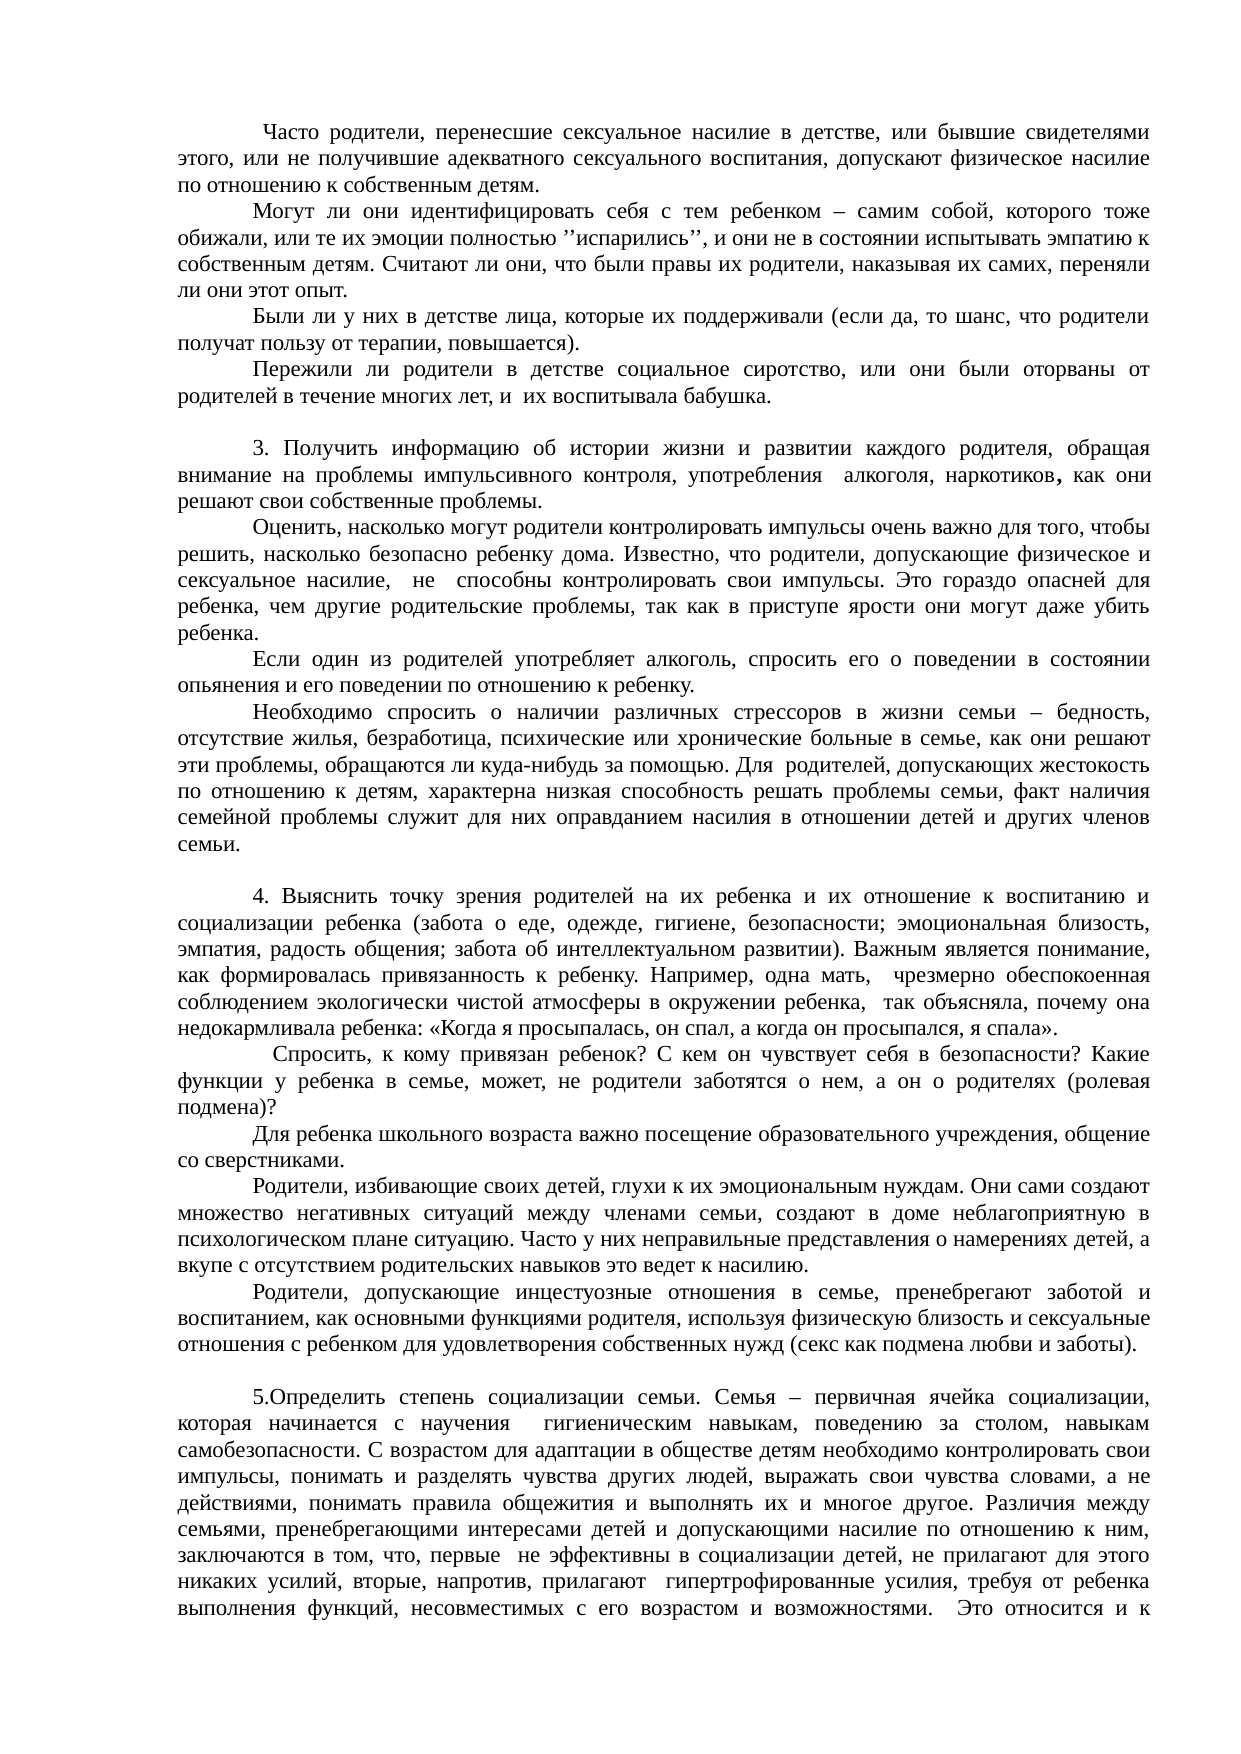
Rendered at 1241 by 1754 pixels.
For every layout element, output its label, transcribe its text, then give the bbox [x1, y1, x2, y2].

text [177, 1383, 1152, 1620]
text Пережили ли родители в детстве социальное сиротство, или они были оторваны от родителей в течение многих лет, и их воспитывала бабушка. [177, 355, 1152, 408]
text Если один из родителей употребляет алкоголь, спросить его о поведении в состоянии опьянения и его поведении по отношению к ребенку. [177, 645, 1152, 698]
text 4. Выяснить точку зрения родителей на их ребенка и их отношение к воспитанию и социализации ребенка (забота о еде, одежде, гигиене, безопасности; эмоциональная близость, эмпатия, радость общения; забота об интеллектуальном развитии). Важным является понимание, как формировалась привязанность к ребенку. Например, одна мать, чрезмерно обеспокоенная соблюдением экологически чистой атмосферы в окружении ребенка, так объясняла, почему она недокармливала ребенка: «Когда я просыпалась, он спал, а когда он просыпался, я спала». [177, 882, 1152, 1041]
text Могут ли они идентифицировать себя с тем ребенком – самим собой, которого тоже обижали, или те их эмоции полностью ’’испарились’’, и они не в состоянии испытывать эмпатию к собственным детям. Считают ли они, что были правы их родители, наказывая их самих, переняли ли они этот опыт. [177, 197, 1152, 303]
text Спросить, к кому привязан ребенок? С кем он чувствует себя в безопасности? Какие функции у ребенка в семье, может, не родители заботятся о нем, а он о родителях (ролевая подмена)? [177, 1041, 1152, 1119]
text Для ребенка школьного возраста важно посещение образовательного учреждения, общение со сверстниками. [177, 1119, 1152, 1172]
text Были ли у них в детстве лица, которые их поддерживали (если да, то шанс, что родители получат пользу от терапии, повышается). [177, 303, 1152, 355]
text Родители, допускающие инцестуозные отношения в семье, пренебрегают заботой и воспитанием, как основными функциями родителя, используя физическую близость и сексуальные отношения с ребенком для удовлетворения собственных нужд (секс как подмена любви и заботы). [177, 1278, 1152, 1357]
text Необходимо спросить о наличии различных стрессоров в жизни семьи – бедность, отсутствие жилья, безработица, психические или хронические больные в семье, как они решают эти проблемы, обращаются ли куда-нибудь за помощью. Для родителей, допускающих жестокость по отношению к детям, характерна низкая способность решать проблемы семьи, факт наличия семейной проблемы служит для них оправданием насилия в отношении детей и других членов семьи. [177, 698, 1152, 856]
text 3. Получить информацию об истории жизни и развитии каждого родителя, обращая внимание на проблемы импульсивного контроля, употребления алкоголя, наркотиков, как они решают свои собственные проблемы. [177, 434, 1152, 513]
text Часто родители, перенесшие сексуальное насилие в детстве, или бывшие свидетелями этого, или не получившие адекватного сексуального воспитания, допускают физическое насилие по отношению к собственным детям. [177, 118, 1152, 197]
text Родители, избивающие своих детей, глухи к их эмоциональным нуждам. Они сами создают множество негативных ситуаций между членами семьи, создают в доме неблагоприятную в психологическом плане ситуацию. Часто у них неправильные представления о намерениях детей, а вкупе с отсутствием родительских навыков это ведет к насилию. [177, 1172, 1152, 1278]
text Оценить, насколько могут родители контролировать импульсы очень важно для того, чтобы решить, насколько безопасно ребенку дома. Известно, что родители, допускающие физическое и сексуальное насилие, не способны контролировать свои импульсы. Это гораздо опасней для ребенка, чем другие родительские проблемы, так как в приступе ярости они могут даже убить ребенка. [177, 513, 1152, 645]
